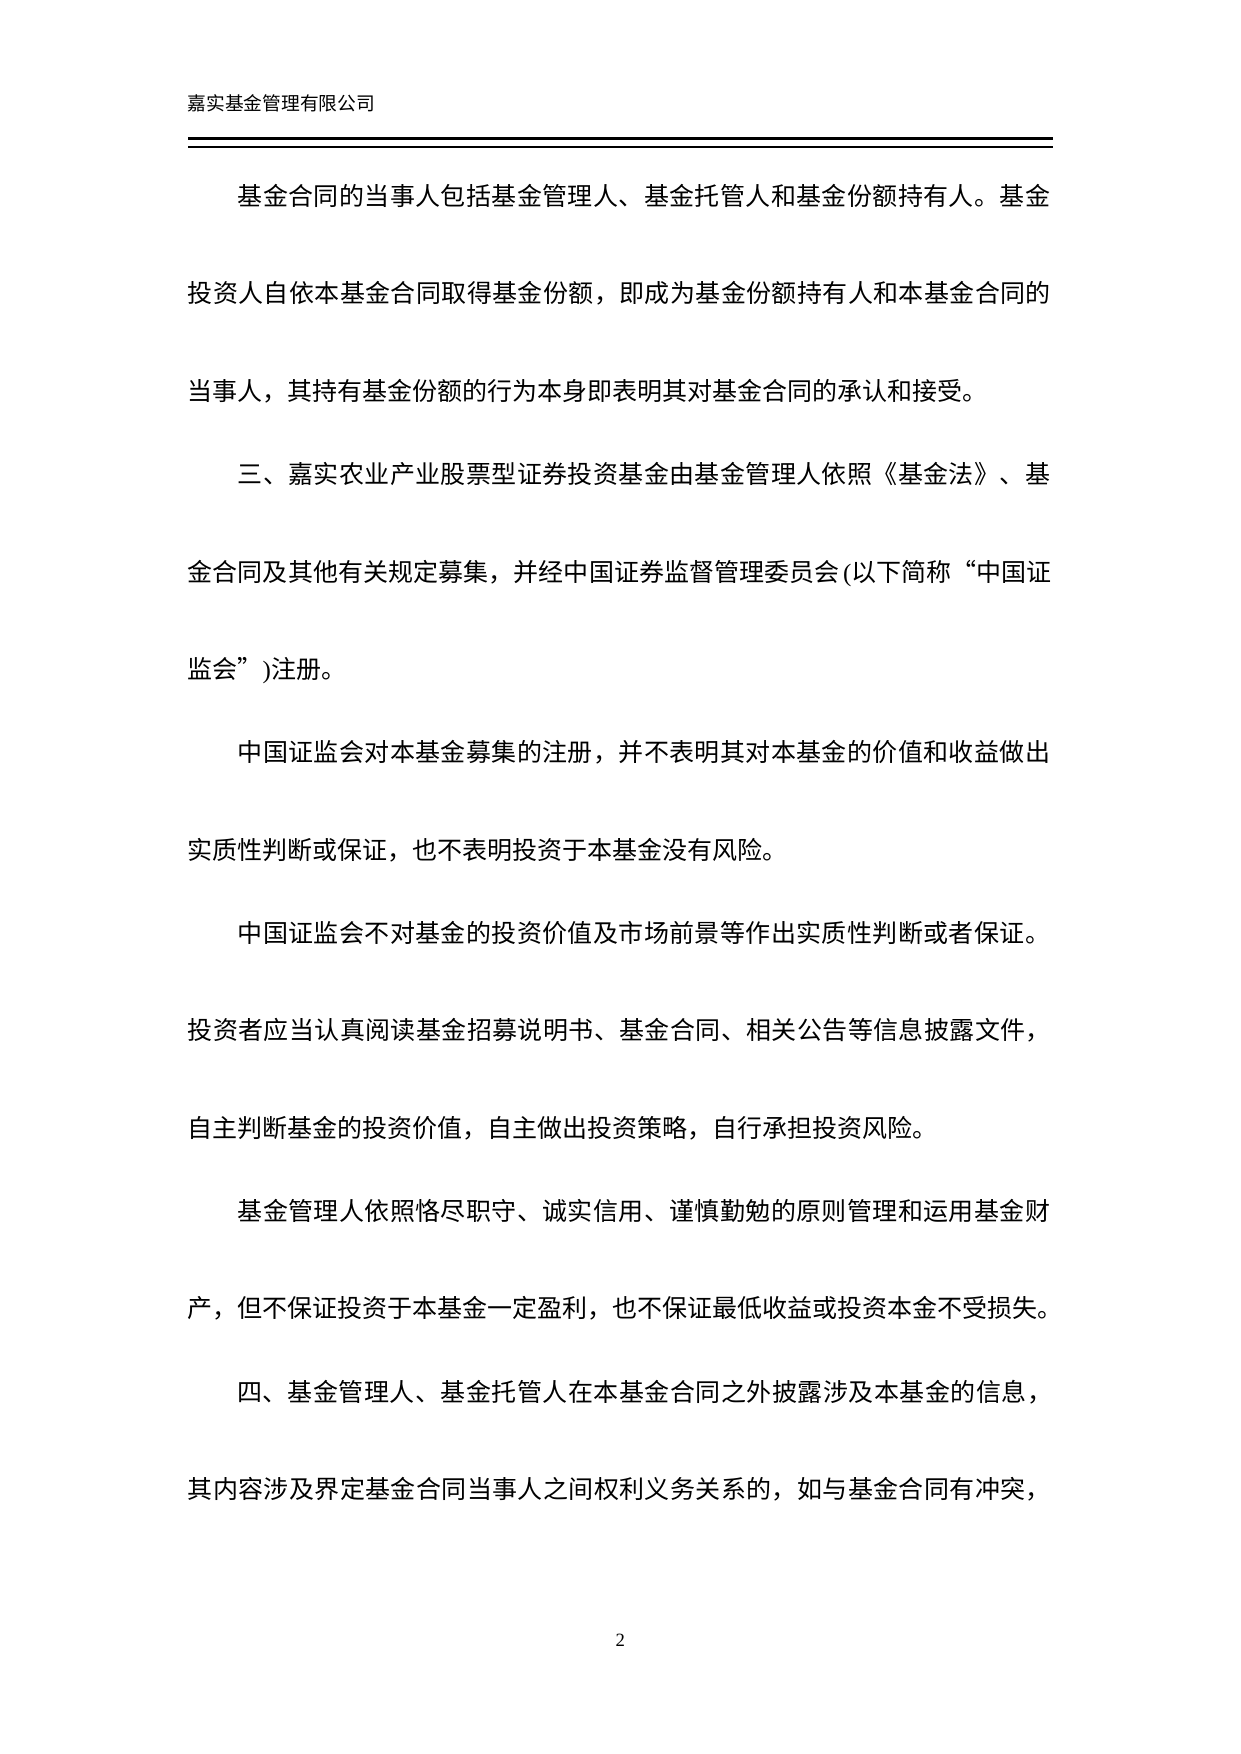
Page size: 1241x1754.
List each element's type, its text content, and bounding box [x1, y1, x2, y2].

text 中国证监会对本基金募集的注册，并不表明其对本基金的价值和收益做出实质性判断或保证，也不表明投资于本基金没有风险。 [187, 718, 1053, 881]
text 基金合同的当事人包括基金管理人、基金托管人和基金份额持有人。基金投资人自依本基金合同取得基金份额，即成为基金份额持有人和本基金合同的当事人，其持有基金份额的行为本身即表明其对基金合同的承认和接受。 [187, 162, 1053, 422]
text 三、嘉实农业产业股票型证券投资基金由基金管理人依照《基金法》、基金合同及其他有关规定募集，并经中国证券监督管理委员会(以下简称“中国证监会”)注册。 [187, 440, 1053, 700]
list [187, 1358, 1053, 1520]
text 基金管理人依照恪尽职守、诚实信用、谨慎勤勉的原则管理和运用基金财产，但不保证投资于本基金一定盈利，也不保证最低收益或投资本金不受损失。 [187, 1177, 1053, 1339]
text 中国证监会不对基金的投资价值及市场前景等作出实质性判断或者保证。投资者应当认真阅读基金招募说明书、基金合同、相关公告等信息披露文件，自主判断基金的投资价值，自主做出投资策略，自行承担投资风险。 [187, 899, 1053, 1159]
